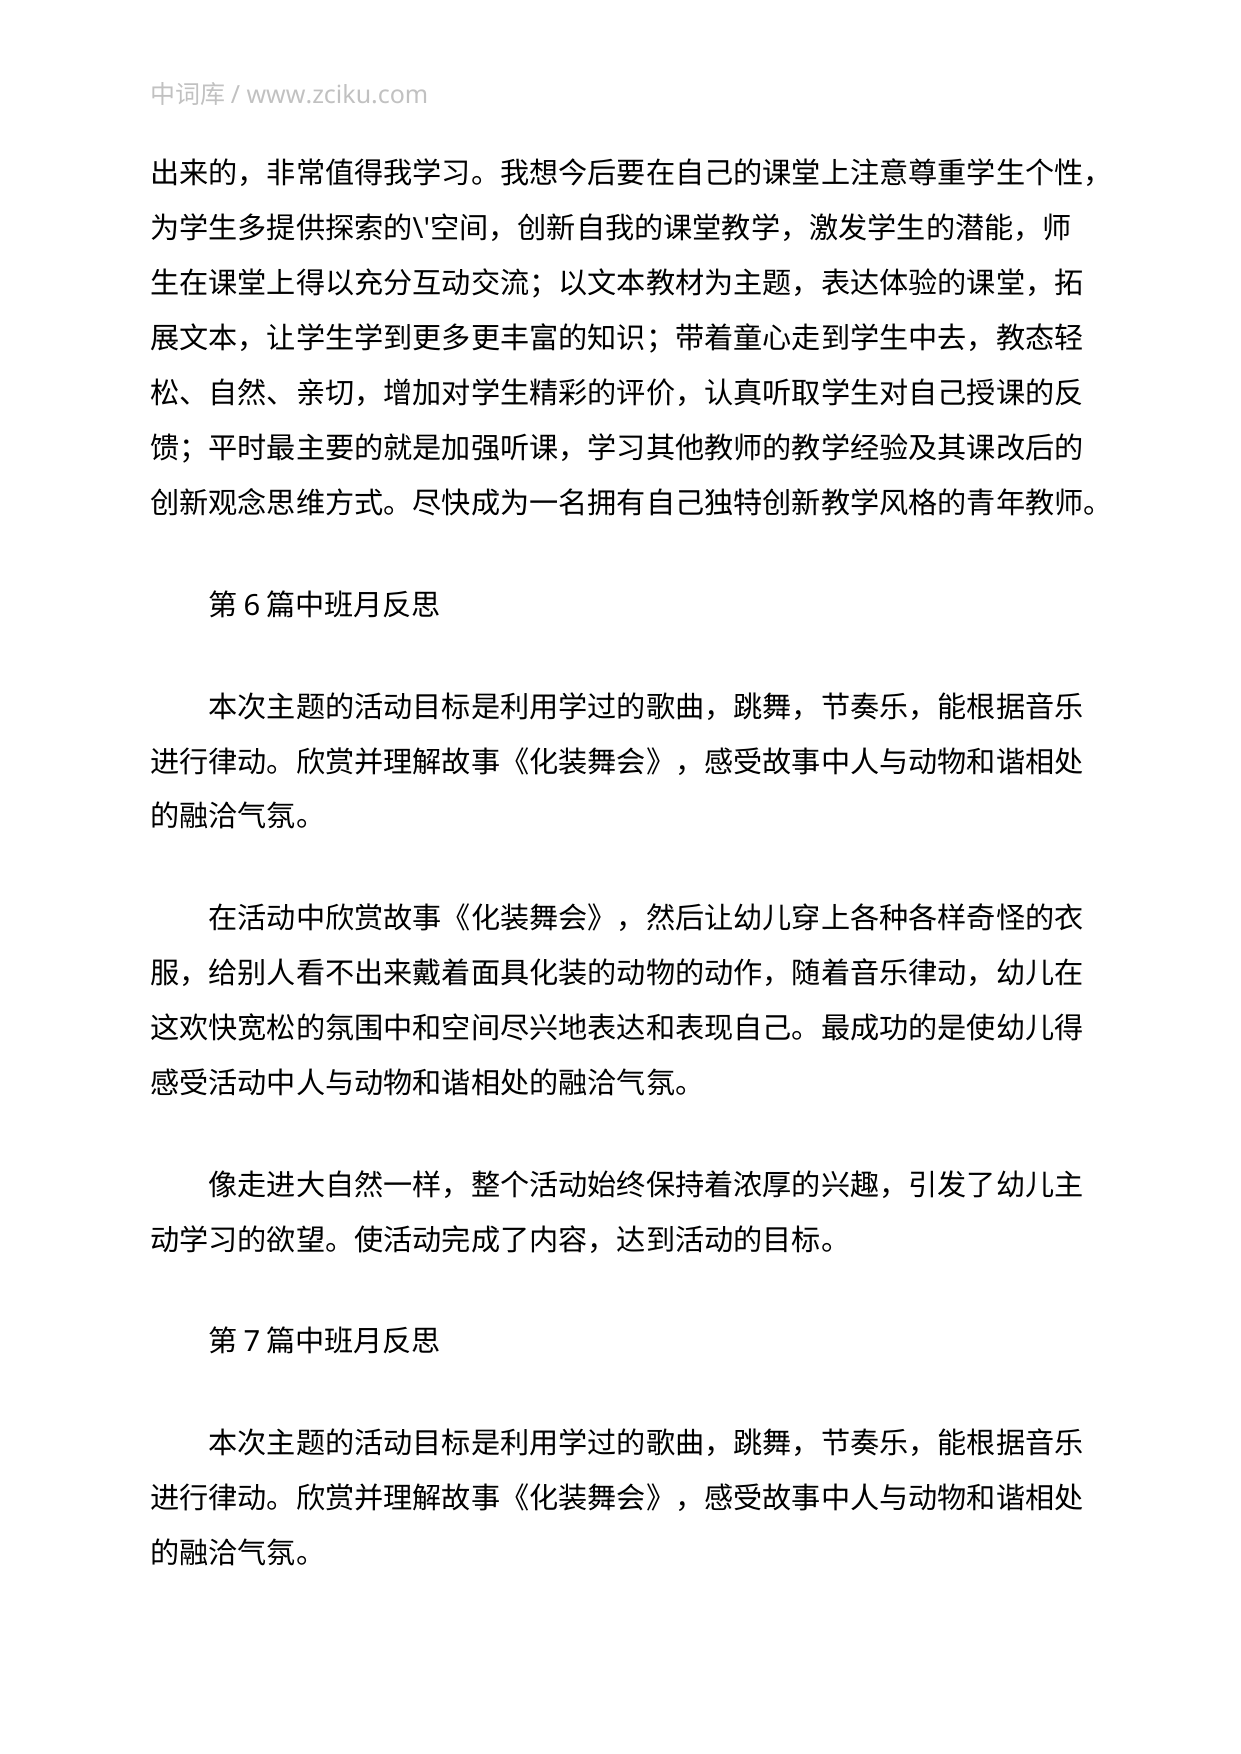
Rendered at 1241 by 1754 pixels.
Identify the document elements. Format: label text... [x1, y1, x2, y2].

text 像走进大自然一样，整个活动始终保持着浓厚的兴趣，引发了幼儿主动学习的欲望。使活动完成了内容，达到活动的目标。 [150, 1161, 1090, 1258]
text 本次主题的活动目标是利用学过的歌曲，跳舞，节奏乐，能根据音乐进行律动。欣赏并理解故事《化装舞会》，感受故事中人与动物和谐相处的融洽气氛。 [150, 1420, 1090, 1572]
text 在活动中欣赏故事《化装舞会》，然后让幼儿穿上各种各样奇怪的衣服，给别人看不出来戴着面具化装的动物的动作，随着音乐律动，幼儿在这欢快宽松的氛围中和空间尽兴地表达和表现自己。最成功的是使幼儿得感受活动中人与动物和谐相处的融洽气氛。 [150, 895, 1090, 1102]
text 第7篇中班月反思 [150, 1318, 1090, 1360]
text 第6篇中班月反思 [150, 581, 1090, 624]
text 本次主题的活动目标是利用学过的歌曲，跳舞，节奏乐，能根据音乐进行律动。欣赏并理解故事《化装舞会》，感受故事中人与动物和谐相处的融洽气氛。 [150, 683, 1090, 835]
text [150, 150, 1090, 522]
